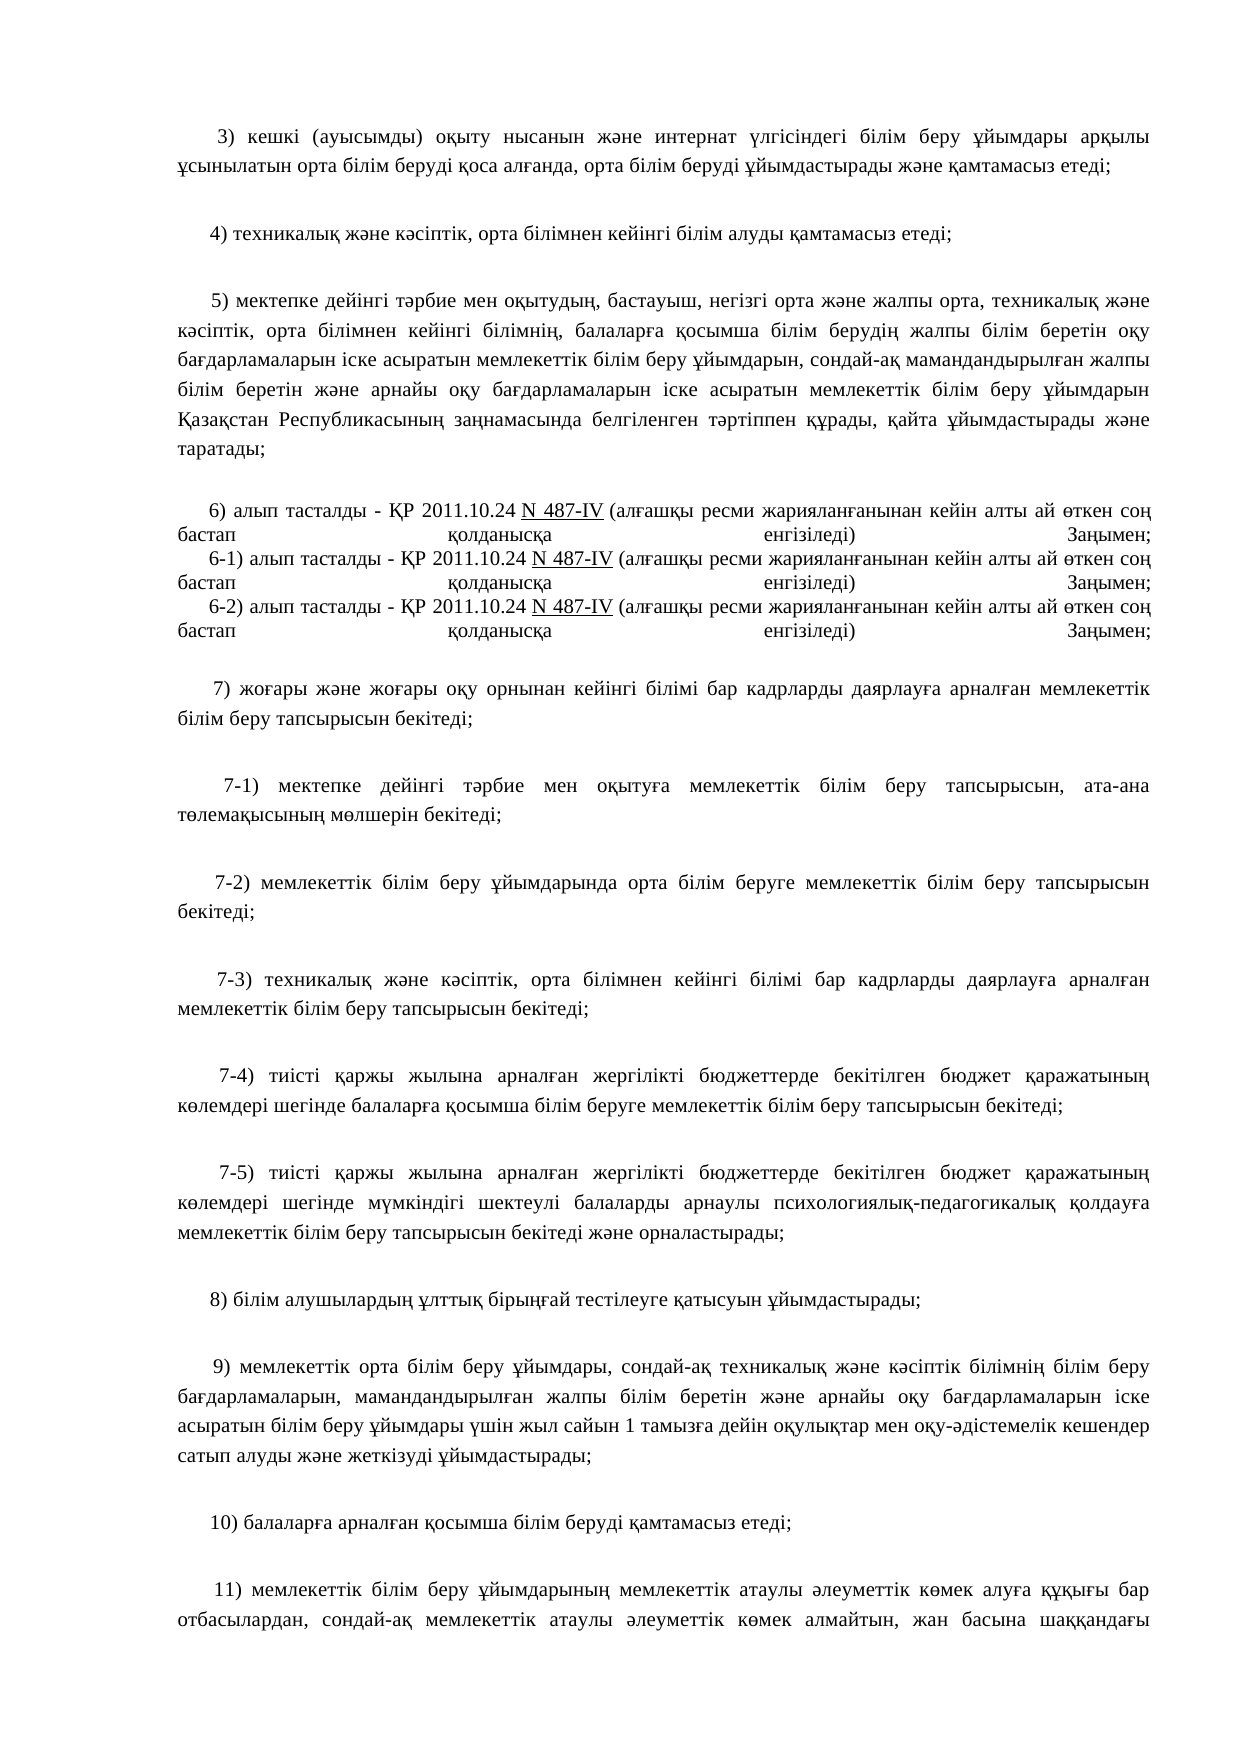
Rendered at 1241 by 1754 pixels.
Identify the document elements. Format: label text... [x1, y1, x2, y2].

text 5) мектепке дейінгі тәрбие мен оқытудың, бастауыш, негізгі орта және жалпы орта, техникалық және кәсіптік, орта білімнен кейінгі білімнің, балаларға қосымша білім берудің жалпы білім беретін оқу бағдарламаларын іске асыратын мемлекеттік білім беру ұйымдарын, сондай-ақ мамандандырылған жалпы білім беретін және арнайы оқу бағдарламаларын іске асыратын мемлекеттік білім беру ұйымдарын Қазақстан Республикасының заңнамасында белгіленген тәртіппен құрады, қайта ұйымдастырады және таратады; [177, 282, 1152, 460]
text 7) жоғары және жоғары оқу орнынан кейінгі білімі бар кадрларды даярлауға арналған мемлекеттік білім беру тапсырысын бекітеді; [177, 670, 1152, 729]
text 7-5) тиісті қаржы жылына арналған жергілікті бюджеттерде бекітілген бюджет қаражатының көлемдері шегінде мүмкіндігі шектеулі балаларды арнаулы психологиялық-педагогикалық қолдауға мемлекеттік білім беру тапсырысын бекітеді және орналастырады; [177, 1154, 1152, 1244]
text 7-2) мемлекеттік білім беру ұйымдарында орта білім беруге мемлекеттік білім беру тапсырысын бекітеді; [177, 864, 1152, 923]
text 9) мемлекеттік орта білім беру ұйымдары, сондай-ақ техникалық және кәсіптік білімнің білім беру бағдарламаларын, мамандандырылған жалпы білім беретін және арнайы оқу бағдарламаларын іске асыратын білім беру ұйымдары үшін жыл сайын 1 тамызға дейін оқулықтар мен оқу-әдістемелік кешендер сатып алуды және жеткізуді ұйымдастырады; [177, 1348, 1152, 1467]
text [177, 1572, 1152, 1631]
text 10) балаларға арналған қосымша білім беруді қамтамасыз етеді; [177, 1504, 1152, 1534]
text 3) кешкі (ауысымды) оқыту нысанын және интернат үлгісіндегі білім беру ұйымдары арқылы ұсынылатын орта білім беруді қоса алғанда, орта білім беруді ұйымдастырады және қамтамасыз етеді; [177, 118, 1152, 177]
text 7-3) техникалық және кәсіптік, орта білімнен кейінгі білімі бар кадрларды даярлауға арналған мемлекеттік білім беру тапсырысын бекітеді; [177, 961, 1152, 1020]
text 7-4) тиісті қаржы жылына арналған жергілікті бюджеттерде бекітілген бюджет қаражатының көлемдері шегінде балаларға қосымша білім беруге мемлекеттік білім беру тапсырысын бекітеді; [177, 1058, 1152, 1117]
text 7-1) мектепке дейiнгi тәрбие мен оқытуға мемлекеттiк бiлiм беру тапсырысын, ата-ана төлемақысының мөлшерін бекiтедi; [177, 767, 1152, 826]
text 4) техникалық және кәсіптік, орта білімнен кейінгі білім алуды қамтамасыз етеді; [177, 215, 1152, 245]
text 6) алып тасталды - ҚР 2011.10.24 N 487-IV (алғашқы ресми жарияланғанынан кейін алты ай өткен соң бастап қолданысқа енгізіледі) Заңымен; 6-1) алып тасталды - ҚР 2011.10.24 N 487-IV (алғашқы ресми жарияланғанынан кейін алты ай өткен соң бастап қолданысқа енгізіледі) Заңымен; 6-2) алып тасталды - ҚР 2011.10.24 N 487-IV (алғашқы ресми жарияланғанынан кейін алты ай өткен соң бастап қолданысқа енгізіледі) Заңымен; [177, 498, 1152, 670]
text 8) білім алушылардың ұлттық бірыңғай тестілеуге қатысуын ұйымдастырады; [177, 1281, 1152, 1311]
